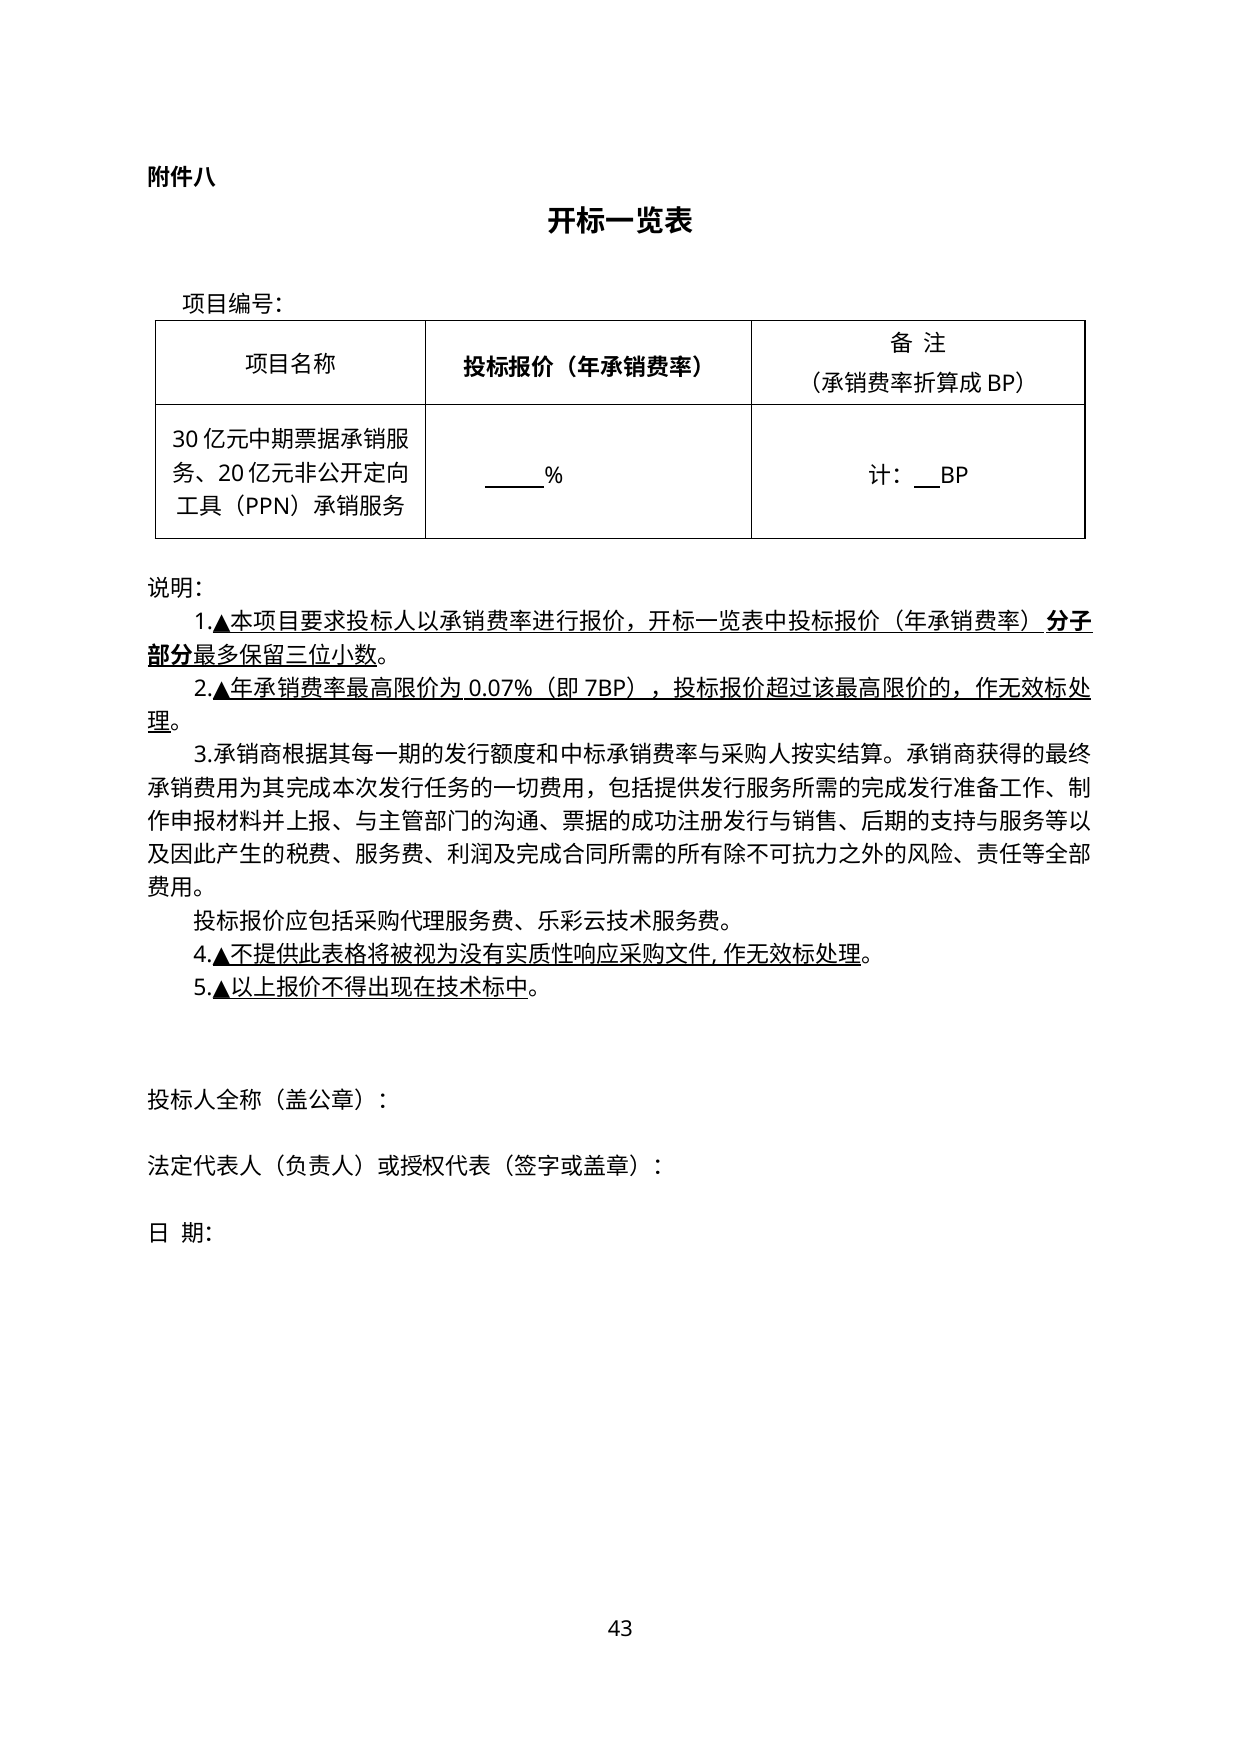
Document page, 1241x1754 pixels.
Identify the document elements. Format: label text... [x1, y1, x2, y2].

text 3.承销商根据其每一期的发行额度和中标承销费率与采购人按实结算。承销商获得的最终承销费用为其完成本次发行任务的一切费用，包括提供发行服务所需的完成发行准备工作、制作申报材料并上报、与主管部门的沟通、票据的成功注册发行与销售、后期的支持与服务等以及因此产生的税费、服务费、利润及完成合同所需的所有除不可抗力之外的风险、责任等全部费用。 [148, 736, 1093, 902]
text 4.▲不提供此表格将被视为没有实质性响应采购文件, 作无效标处理。 [193, 936, 1093, 969]
table_cell 计： BP [752, 405, 1084, 538]
text 项目编号： [148, 281, 1056, 320]
table_header 备 注 （承销费率折算成BP） [752, 321, 1084, 404]
text 附件八 [148, 153, 1093, 193]
text 投标人全称（盖公章）： [148, 1082, 1093, 1115]
text 投标报价应包括采购代理服务费、乐彩云技术服务费。 [148, 902, 1093, 936]
text 1.▲本项目要求投标人以承销费率进行报价，开标一览表中投标报价（年承销费率）分子部分最多保留三位小数。 [148, 603, 1093, 670]
table_header 投标报价（年承销费率） [426, 321, 751, 404]
text 法定代表人（负责人）或授权代表（签字或盖章）： [148, 1148, 1093, 1181]
text 2.▲年承销费率最高限价为0.07%（即7BP），投标报价超过该最高限价的，作无效标处理。 [148, 670, 1093, 736]
table_header 项目名称 [156, 321, 425, 404]
table_cell 30亿元中期票据承销服务、20亿元非公开定向工具（PPN）承销服务 [156, 405, 425, 538]
text 开标一览表 [148, 193, 1093, 241]
table_cell % [426, 405, 751, 538]
text 日 期： [148, 1214, 1093, 1248]
text 5.▲以上报价不得出现在技术标中。 [193, 969, 1093, 1002]
text 说明： [148, 570, 1093, 603]
